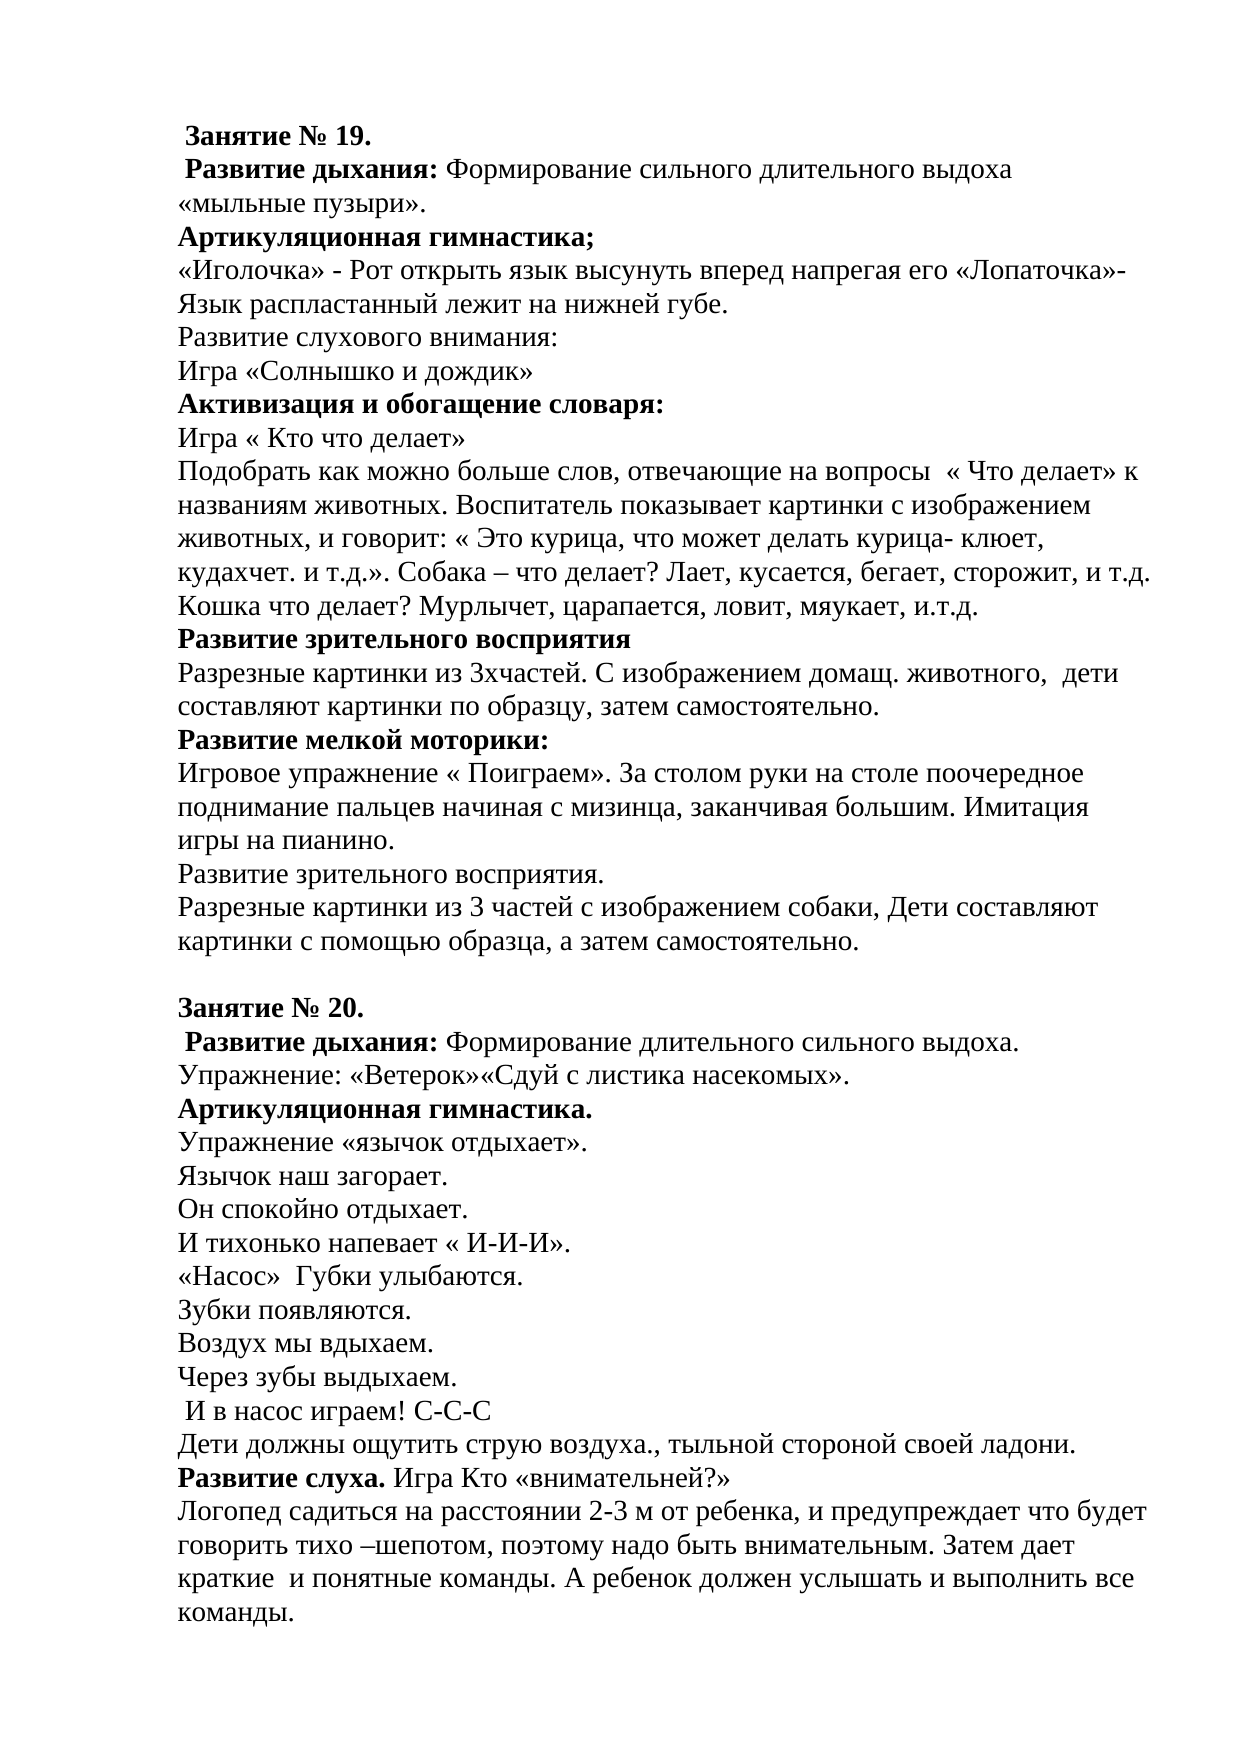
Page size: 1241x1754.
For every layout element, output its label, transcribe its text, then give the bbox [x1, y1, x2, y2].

text Артикуляционная гимнастика. [177, 1091, 1152, 1124]
text Воздух мы вдыхаем. [177, 1326, 1152, 1359]
text Развитие зрительного восприятия [177, 621, 1152, 655]
text Артикуляционная гимнастика; [177, 219, 1152, 252]
text Язычок наш загорает. [177, 1158, 1152, 1191]
text Разрезные картинки из 3 частей с изображением собаки, Дети составляют картинки с помощью образца, а затем самостоятельно. [177, 889, 1152, 957]
text Активизация и обогащение словаря: [177, 386, 1152, 420]
text «Насос» Губки улыбаются. [177, 1258, 1152, 1292]
text Игра « Кто что делает» [177, 420, 1152, 453]
text Кошка что делает? Мурлычет, царапается, ловит, мяукает, и.т.д. [177, 588, 1152, 621]
text И в насос играем! С-С-С [177, 1393, 1152, 1426]
text Игровое упражнение « Поиграем». За столом руки на столе поочередное поднимание пальцев начиная с мизинца, заканчивая большим. Имитация игры на пианино. [177, 755, 1152, 856]
text Игра «Солнышко и дождик» [177, 353, 1152, 386]
text Через зубы выдыхаем. [177, 1359, 1152, 1393]
text И тихонько напевает « И-И-И». [177, 1225, 1152, 1258]
text Дети должны ощутить струю воздуха., тыльной стороной своей ладони. [177, 1426, 1152, 1460]
text Занятие № 19. [177, 118, 1152, 152]
text Развитие дыхания: Формирование сильного длительного выдоха [177, 152, 1152, 185]
text Развитие дыхания: Формирование длительного сильного выдоха. [177, 1024, 1152, 1057]
text Развитие слуха. Игра Кто «внимательней?» [177, 1460, 1152, 1493]
text Упражнение: «Ветерок»«Сдуй с листика насекомых». [177, 1057, 1152, 1091]
text «Иголочка» - Рот открыть язык высунуть вперед напрегая его «Лопаточка»- Язык распластанный лежит на нижней губе. [177, 252, 1152, 319]
text Занятие № 20. [177, 990, 1152, 1024]
text Зубки появляются. [177, 1292, 1152, 1326]
text Развитие мелкой моторики: [177, 722, 1152, 755]
text Развитие зрительного восприятия. [177, 856, 1152, 889]
text Он спокойно отдыхает. [177, 1191, 1152, 1225]
text Подобрать как можно больше слов, отвечающие на вопросы « Что делает» к названиям животных. Воспитатель показывает картинки с изображением животных, и говорит: « Это курица, что может делать курица- клюет, кудахчет. и т.д.». Собака – что делает? Лает, кусается, бегает, сторожит, и т.д. [177, 453, 1152, 588]
text Упражнение «язычок отдыхает». [177, 1124, 1152, 1158]
text Логопед садиться на расстоянии 2-3 м от ребенка, и предупреждает что будет говорить тихо –шепотом, поэтому надо быть внимательным. Затем дает краткие и понятные команды. А ребенок должен услышать и выполнить все команды. [177, 1493, 1152, 1627]
text «мыльные пузыри». [177, 185, 1152, 219]
text Разрезные картинки из 3хчастей. С изображением домащ. животного, дети составляют картинки по образцу, затем самостоятельно. [177, 655, 1152, 722]
text Развитие слухового внимания: [177, 319, 1152, 353]
